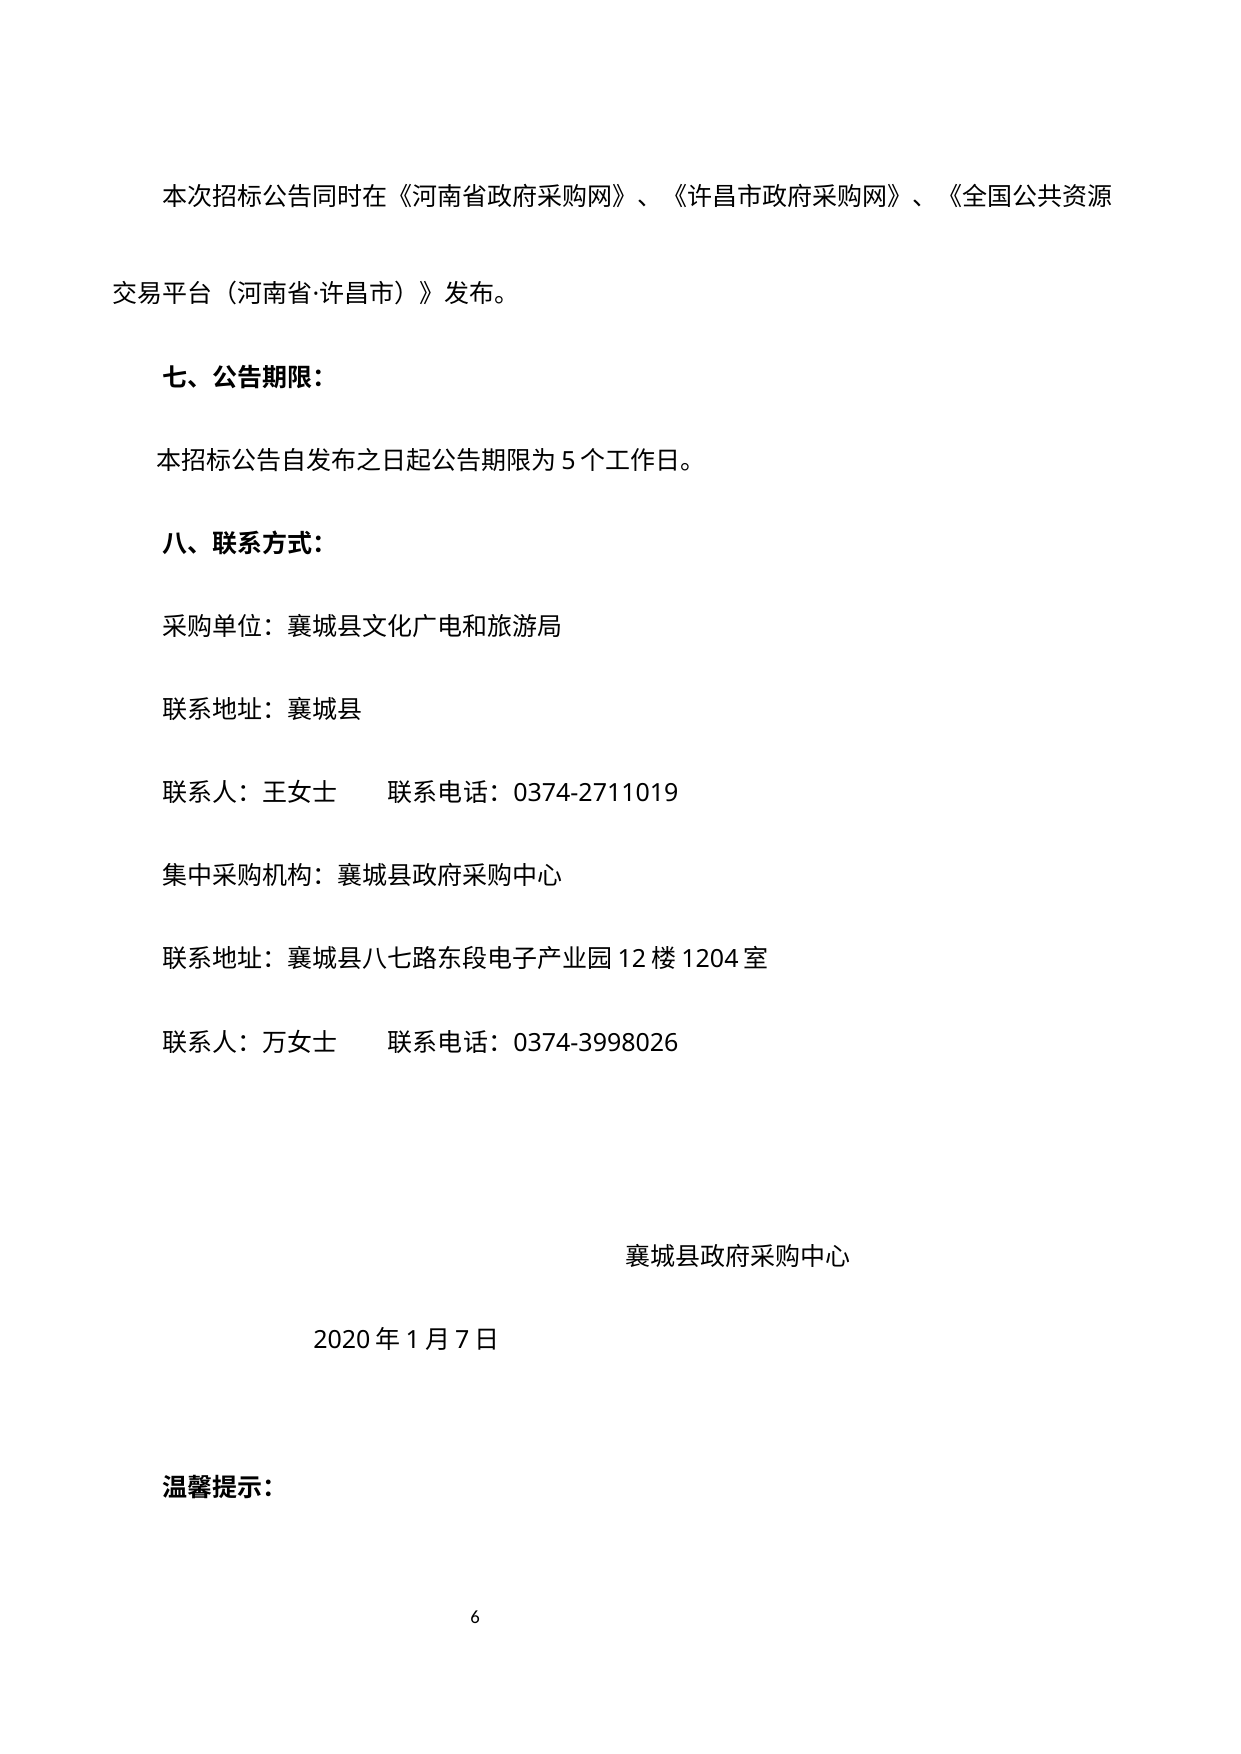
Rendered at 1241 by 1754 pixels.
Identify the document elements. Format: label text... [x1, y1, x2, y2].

text 集中采购机构：襄城县政府采购中心 [112, 841, 1128, 906]
text 联系地址：襄城县 [112, 675, 1128, 740]
text 本招标公告自发布之日起公告期限为5个工作日。 [112, 426, 1128, 491]
text 襄城县政府采购中心 [112, 1222, 1128, 1287]
text 联系地址：襄城县八七路东段电子产业园12楼1204室 [112, 924, 1128, 989]
text 联系人：王女士 联系电话：0374-2711019 [112, 758, 1128, 823]
text 七、公告期限： [112, 343, 1128, 408]
text 2020年1月7日 [112, 1305, 1128, 1370]
text 八、联系方式： [112, 509, 1128, 574]
text 温馨提示： [112, 1453, 1128, 1518]
text 本次招标公告同时在《河南省政府采购网》、《许昌市政府采购网》、《全国公共资源交易平台（河南省·许昌市）》发布。 [112, 162, 1128, 324]
text 采购单位：襄城县文化广电和旅游局 [112, 592, 1128, 657]
text 联系人：万女士 联系电话：0374-3998026 [112, 1008, 1128, 1073]
